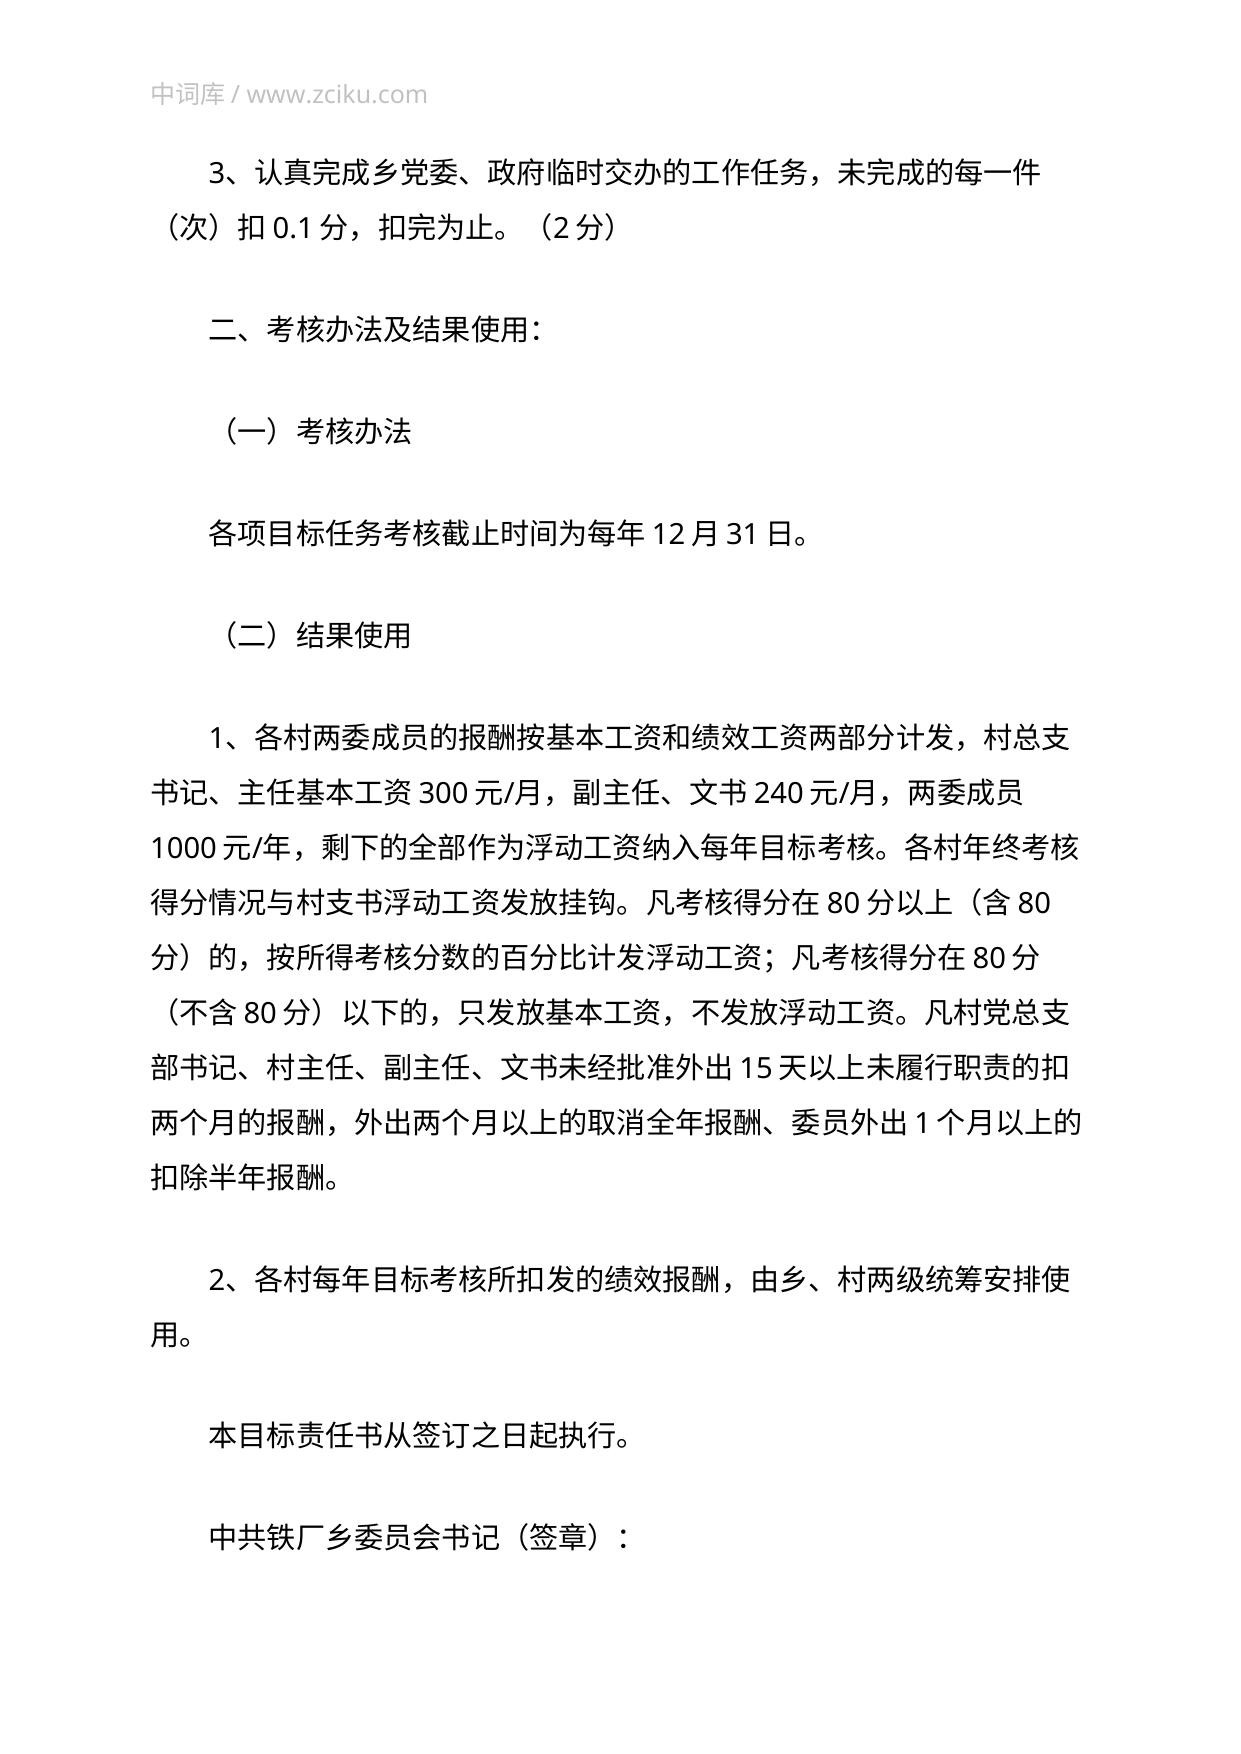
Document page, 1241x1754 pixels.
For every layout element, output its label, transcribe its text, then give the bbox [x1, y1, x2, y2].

text 本目标责任书从签订之日起执行。 [150, 1413, 1090, 1455]
text 二、考核办法及结果使用： [150, 307, 1090, 349]
text 各项目标任务考核截止时间为每年12月31日。 [150, 511, 1090, 553]
text 1、各村两委成员的报酬按基本工资和绩效工资两部分计发，村总支书记、主任基本工资300元/月，副主任、文书240元/月，两委成员1000元/年，剩下的全部作为浮动工资纳入每年目标考核。各村年终考核得分情况与村支书浮动工资发放挂钩。凡考核得分在80分以上（含80分）的，按所得考核分数的百分比计发浮动工资；凡考核得分在80分（不含80分）以下的，只发放基本工资，不发放浮动工资。凡村党总支部书记、村主任、副主任、文书未经批准外出15天以上未履行职责的扣两个月的报酬，外出两个月以上的取消全年报酬、委员外出1个月以上的扣除半年报酬。 [150, 714, 1090, 1197]
text （一）考核办法 [150, 409, 1090, 451]
text 3、认真完成乡党委、政府临时交办的工作任务，未完成的每一件（次）扣0.1分，扣完为止。（2分） [150, 150, 1090, 247]
text 中共铁厂乡委员会书记（签章）： [150, 1514, 1090, 1557]
text 2、各村每年目标考核所扣发的绩效报酬，由乡、村两级统筹安排使用。 [150, 1256, 1090, 1353]
text （二）结果使用 [150, 612, 1090, 655]
